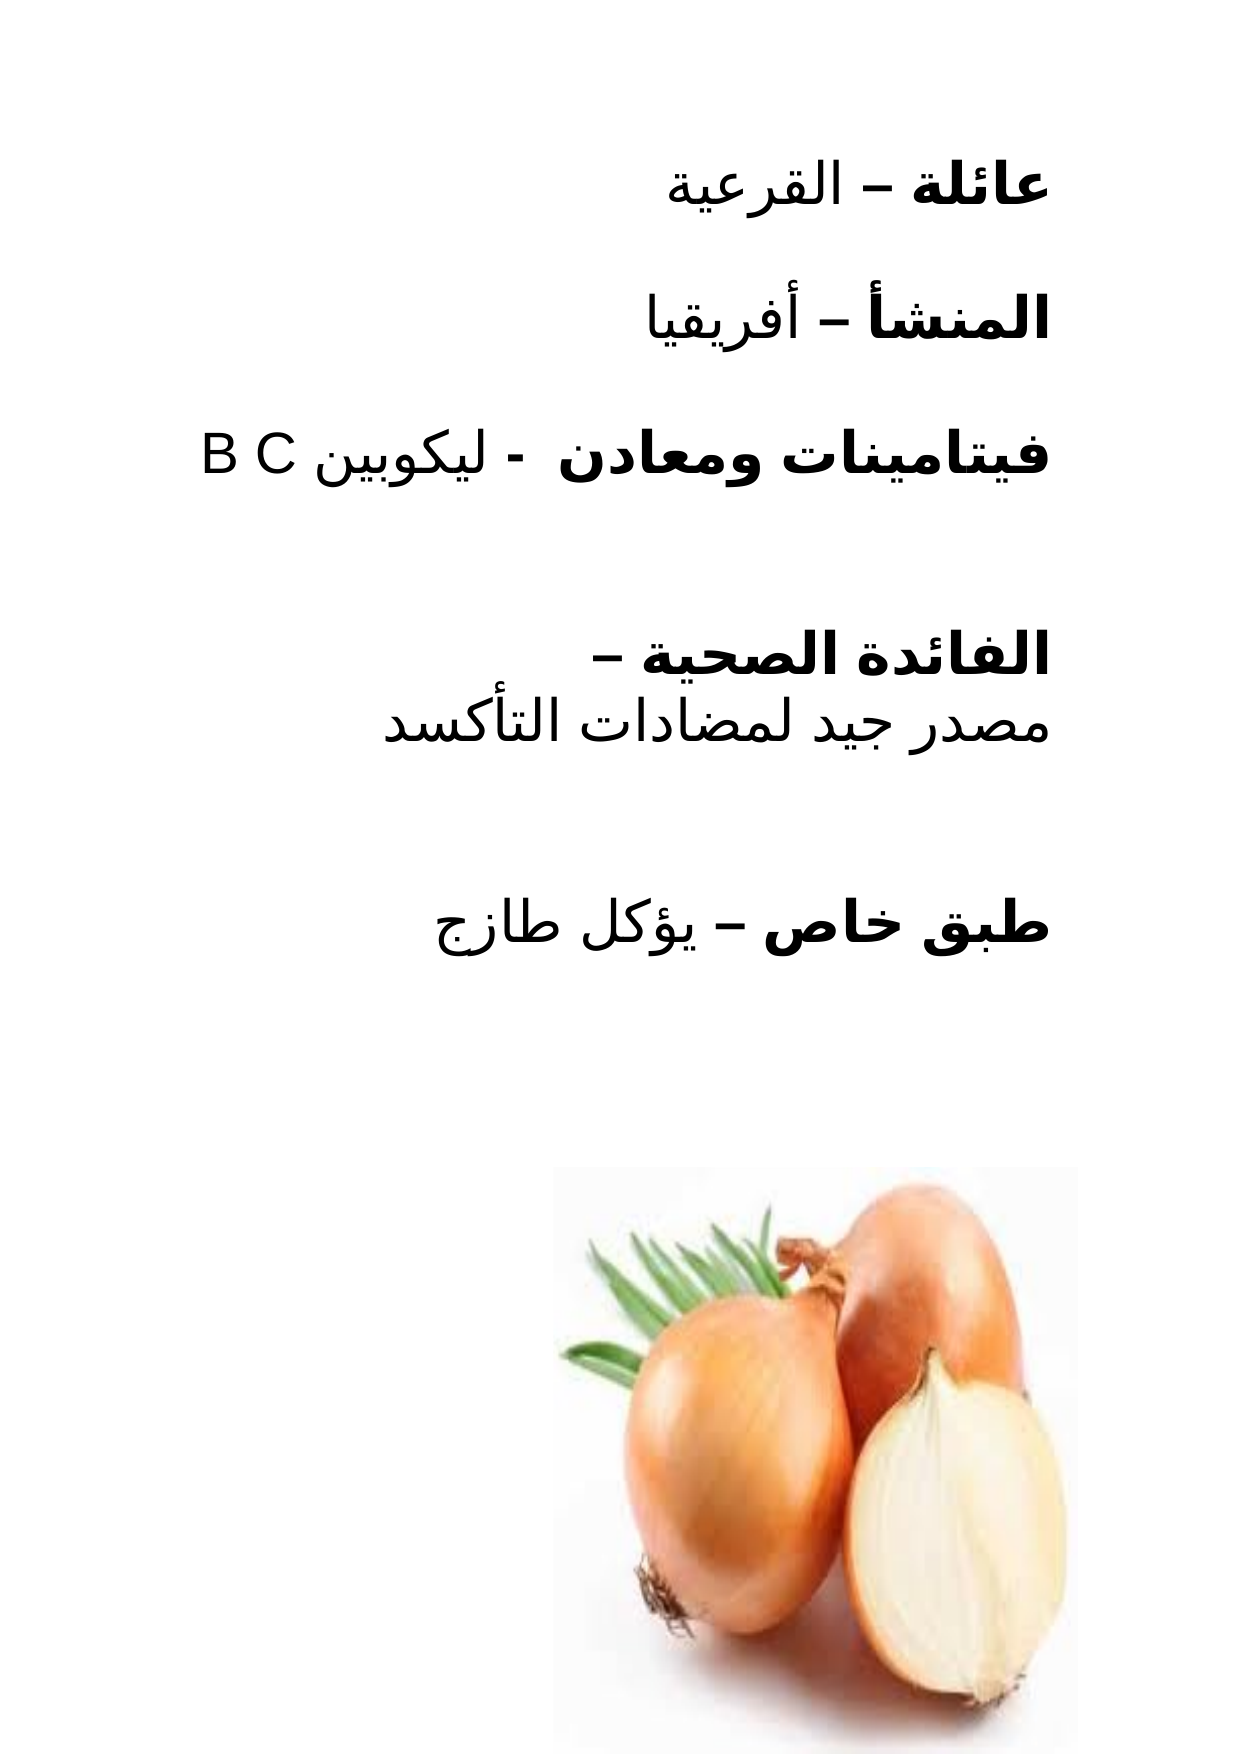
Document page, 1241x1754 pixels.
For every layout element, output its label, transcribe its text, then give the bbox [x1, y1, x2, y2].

text المنشأ – أفريقيا [187, 284, 1053, 351]
text الفائدة الصحية – [187, 619, 1053, 687]
text طبق خاص – يؤكل طازج [187, 888, 1053, 955]
text فيتامينات ومعادن - ليكوبين B C [187, 418, 1053, 485]
text مصدر جيد لمضادات التأكسد [187, 687, 1053, 754]
picture [553, 1167, 1078, 1754]
text عائلة – القرعية [187, 150, 1053, 217]
